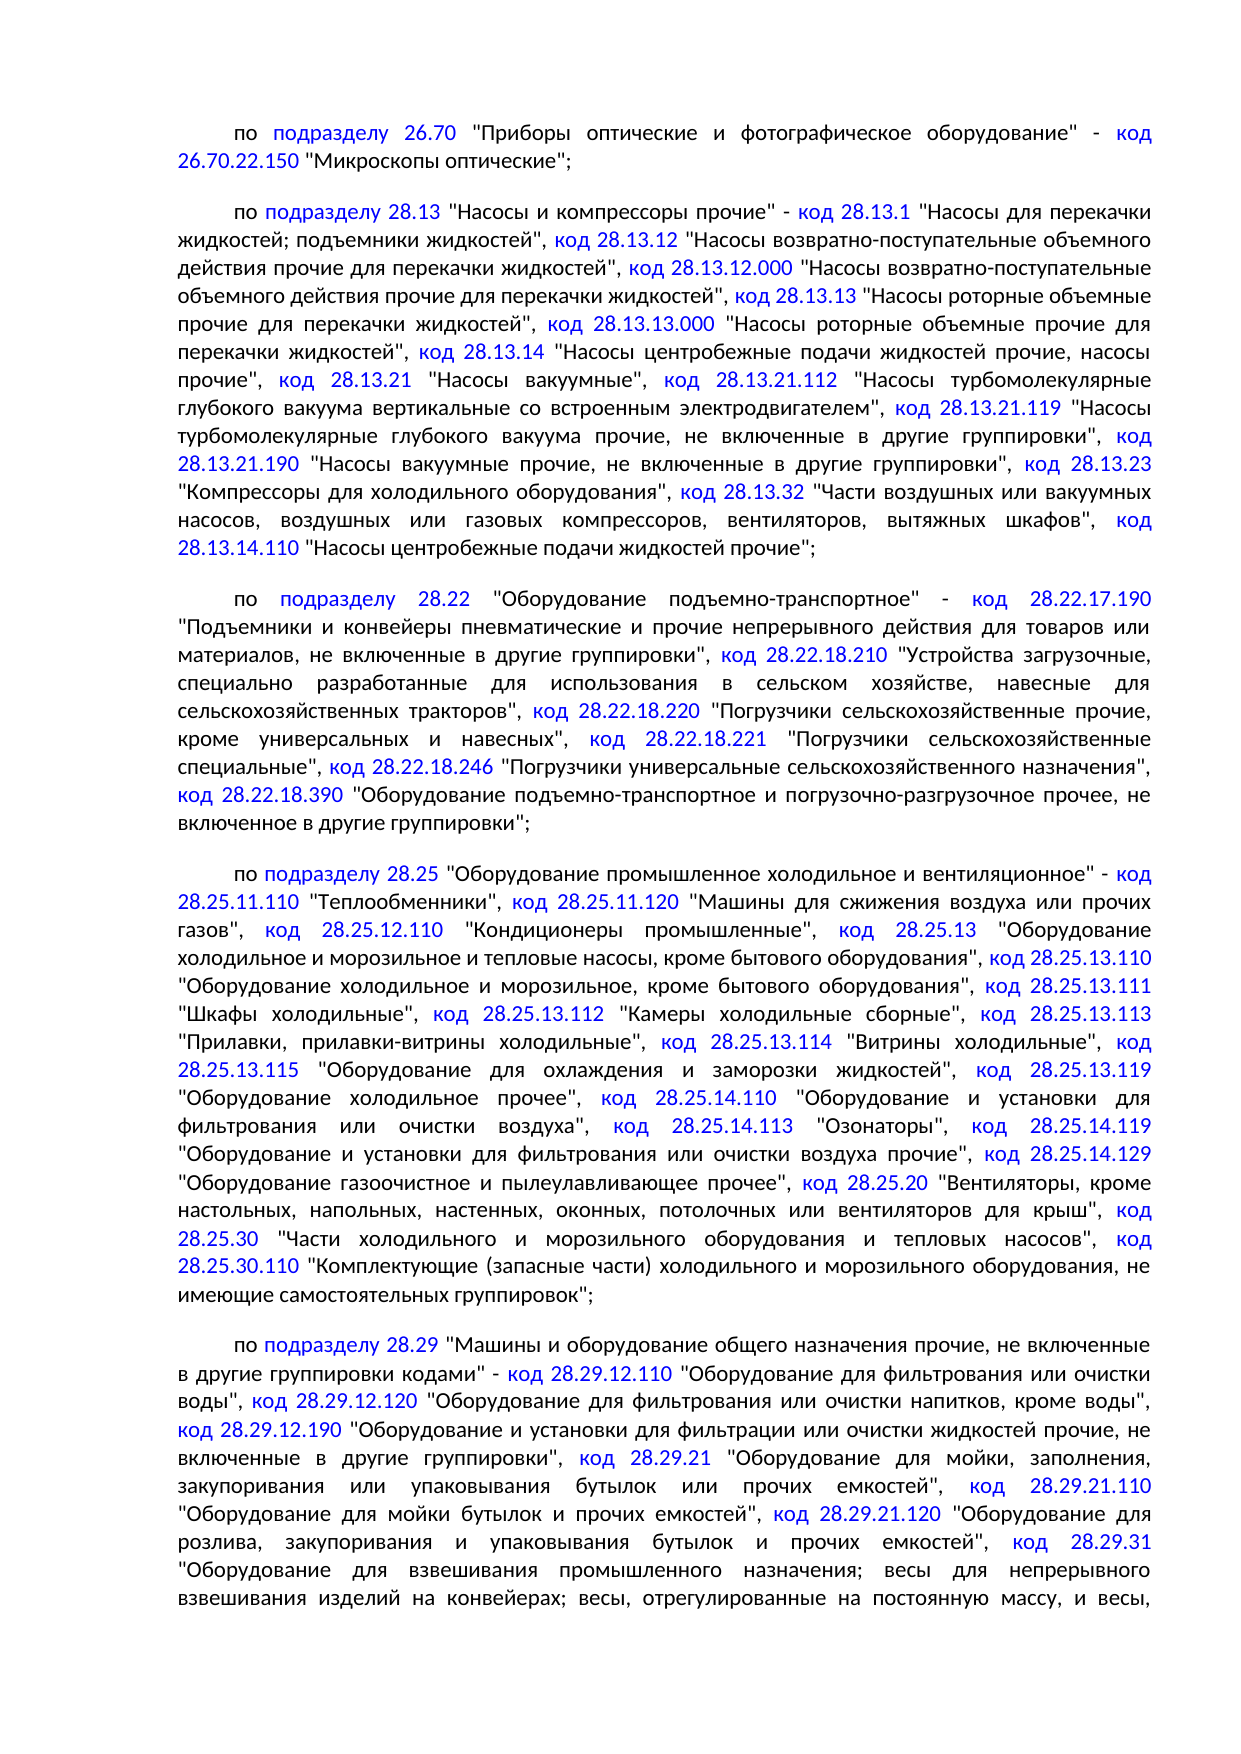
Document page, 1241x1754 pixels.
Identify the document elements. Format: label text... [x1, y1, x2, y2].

text по подразделу 26.70 "Приборы оптические и фотографическое оборудование" - код 26.70.22.150 "Микроскопы оптические"; [177, 118, 1152, 174]
text по подразделу 28.22 "Оборудование подъемно-транспортное" - код 28.22.17.190 "Подъемники и конвейеры пневматические и прочие непрерывного действия для товаров или материалов, не включенные в другие группировки", код 28.22.18.210 "Устройства загрузочные, специально разработанные для использования в сельском хозяйстве, навесные для сельскохозяйственных тракторов", код 28.22.18.220 "Погрузчики сельскохозяйственные прочие, кроме универсальных и навесных", код 28.22.18.221 "Погрузчики сельскохозяйственные специальные", код 28.22.18.246 "Погрузчики универсальные сельскохозяйственного назначения", код 28.22.18.390 "Оборудование подъемно-транспортное и погрузочно-разгрузочное прочее, не включенное в другие группировки"; [177, 584, 1152, 836]
text по подразделу 28.13 "Насосы и компрессоры прочие" - код 28.13.1 "Насосы для перекачки жидкостей; подъемники жидкостей", код 28.13.12 "Насосы возвратно-поступательные объемного действия прочие для перекачки жидкостей", код 28.13.12.000 "Насосы возвратно-поступательные объемного действия прочие для перекачки жидкостей", код 28.13.13 "Насосы роторные объемные прочие для перекачки жидкостей", код 28.13.13.000 "Насосы роторные объемные прочие для перекачки жидкостей", код 28.13.14 "Насосы центробежные подачи жидкостей прочие, насосы прочие", код 28.13.21 "Насосы вакуумные", код 28.13.21.112 "Насосы турбомолекулярные глубокого вакуума вертикальные со встроенным электродвигателем", код 28.13.21.119 "Насосы турбомолекулярные глубокого вакуума прочие, не включенные в другие группировки", код 28.13.21.190 "Насосы вакуумные прочие, не включенные в другие группировки", код 28.13.23 "Компрессоры для холодильного оборудования", код 28.13.32 "Части воздушных или вакуумных насосов, воздушных или газовых компрессоров, вентиляторов, вытяжных шкафов", код 28.13.14.110 "Насосы центробежные подачи жидкостей прочие"; [177, 197, 1152, 561]
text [177, 1331, 1152, 1611]
text по подразделу 28.25 "Оборудование промышленное холодильное и вентиляционное" - код 28.25.11.110 "Теплообменники", код 28.25.11.120 "Машины для сжижения воздуха или прочих газов", код 28.25.12.110 "Кондиционеры промышленные", код 28.25.13 "Оборудование холодильное и морозильное и тепловые насосы, кроме бытового оборудования", код 28.25.13.110 "Оборудование холодильное и морозильное, кроме бытового оборудования", код 28.25.13.111 "Шкафы холодильные", код 28.25.13.112 "Камеры холодильные сборные", код 28.25.13.113 "Прилавки, прилавки-витрины холодильные", код 28.25.13.114 "Витрины холодильные", код 28.25.13.115 "Оборудование для охлаждения и заморозки жидкостей", код 28.25.13.119 "Оборудование холодильное прочее", код 28.25.14.110 "Оборудование и установки для фильтрования или очистки воздуха", код 28.25.14.113 "Озонаторы", код 28.25.14.119 "Оборудование и установки для фильтрования или очистки воздуха прочие", код 28.25.14.129 "Оборудование газоочистное и пылеулавливающее прочее", код 28.25.20 "Вентиляторы, кроме настольных, напольных, настенных, оконных, потолочных или вентиляторов для крыш", код 28.25.30 "Части холодильного и морозильного оборудования и тепловых насосов", код 28.25.30.110 "Комплектующие (запасные части) холодильного и морозильного оборудования, не имеющие самостоятельных группировок"; [177, 859, 1152, 1308]
